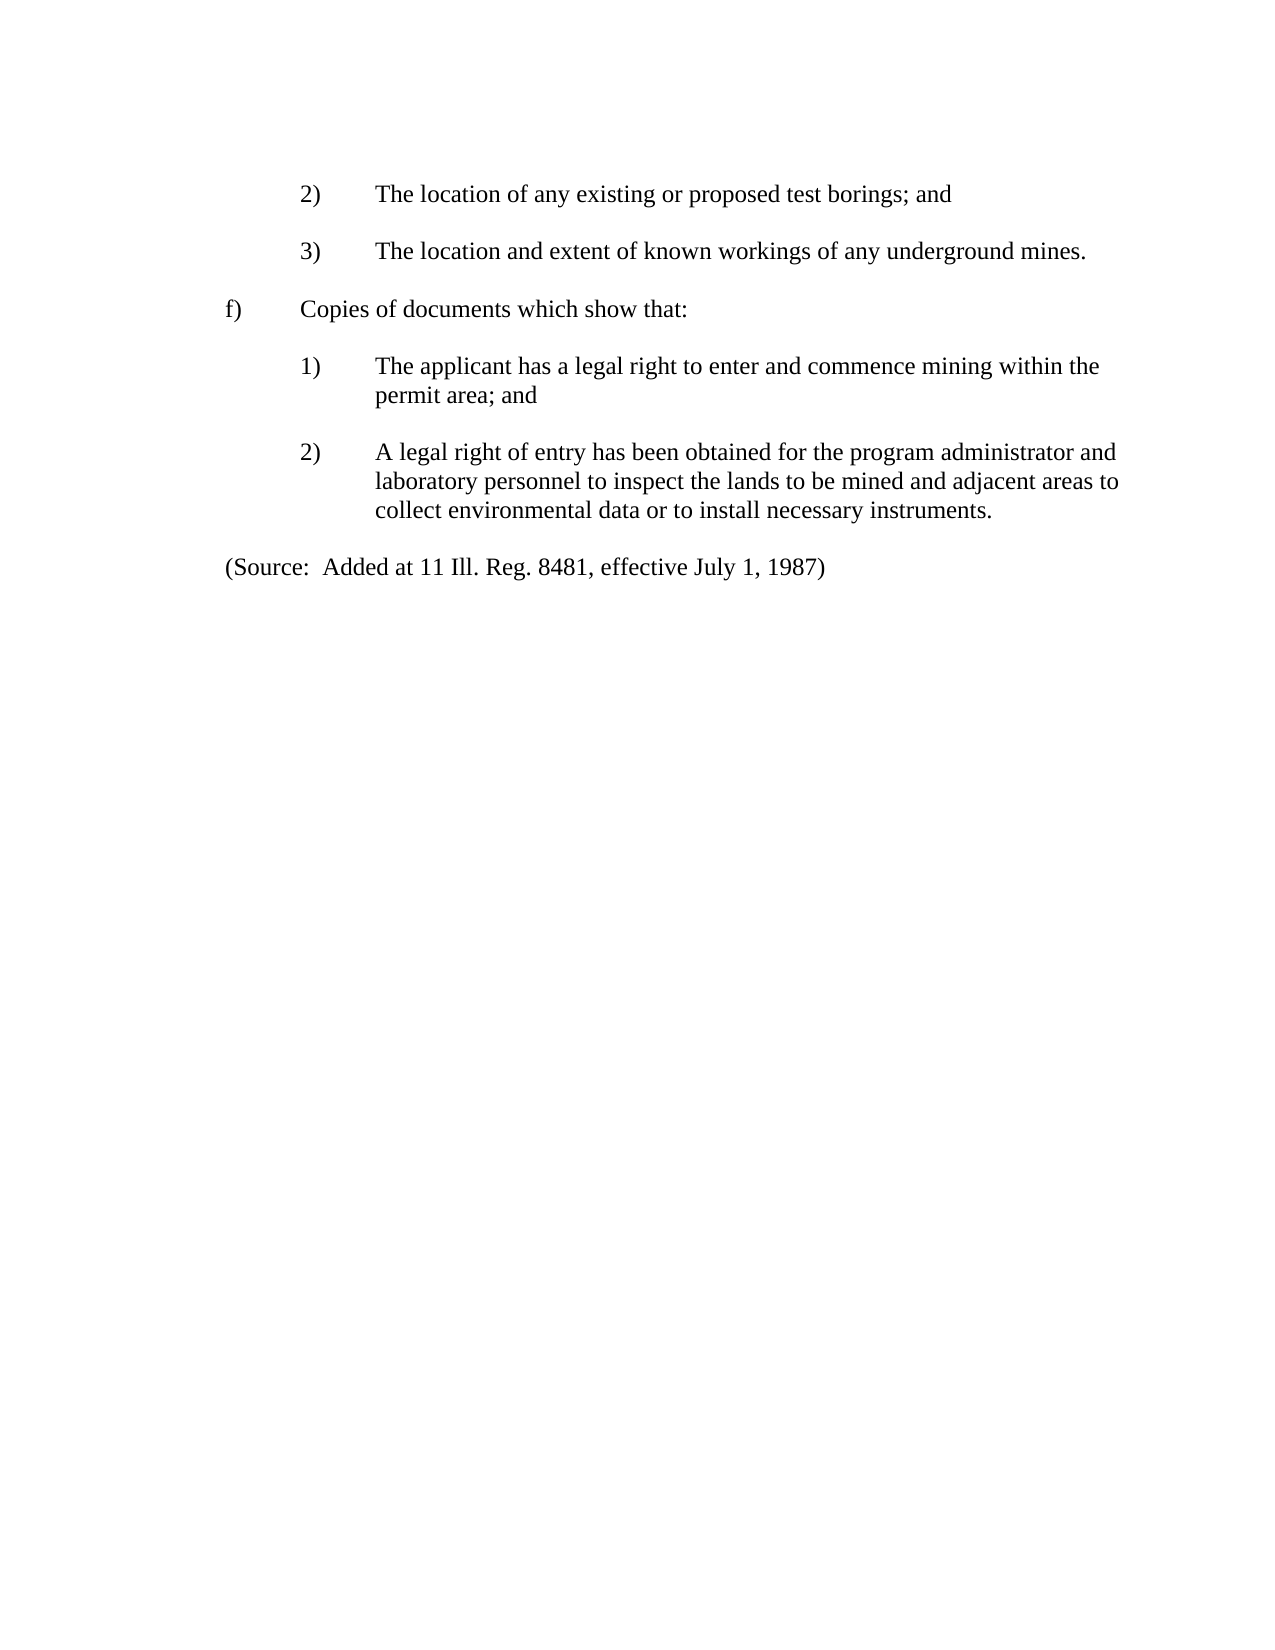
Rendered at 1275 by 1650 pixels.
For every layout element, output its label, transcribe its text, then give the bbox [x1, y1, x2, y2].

text 3) The location and extent of known workings of any underground mines. [300, 236, 1125, 265]
text 1) The applicant has a legal right to enter and commence mining within the permit area; and [300, 351, 1125, 409]
text (Source: Added at 11 Ill. Reg. 8481, effective July 1, 1987) [225, 552, 1125, 581]
text 2) The location of any existing or proposed test borings; and [300, 179, 1125, 207]
text 2) A legal right of entry has been obtained for the program administrator and laboratory personnel to inspect the lands to be mined and adjacent areas to collect environmental data or to install necessary instruments. [300, 437, 1125, 524]
text f) Copies of documents which show that: [225, 294, 1125, 322]
